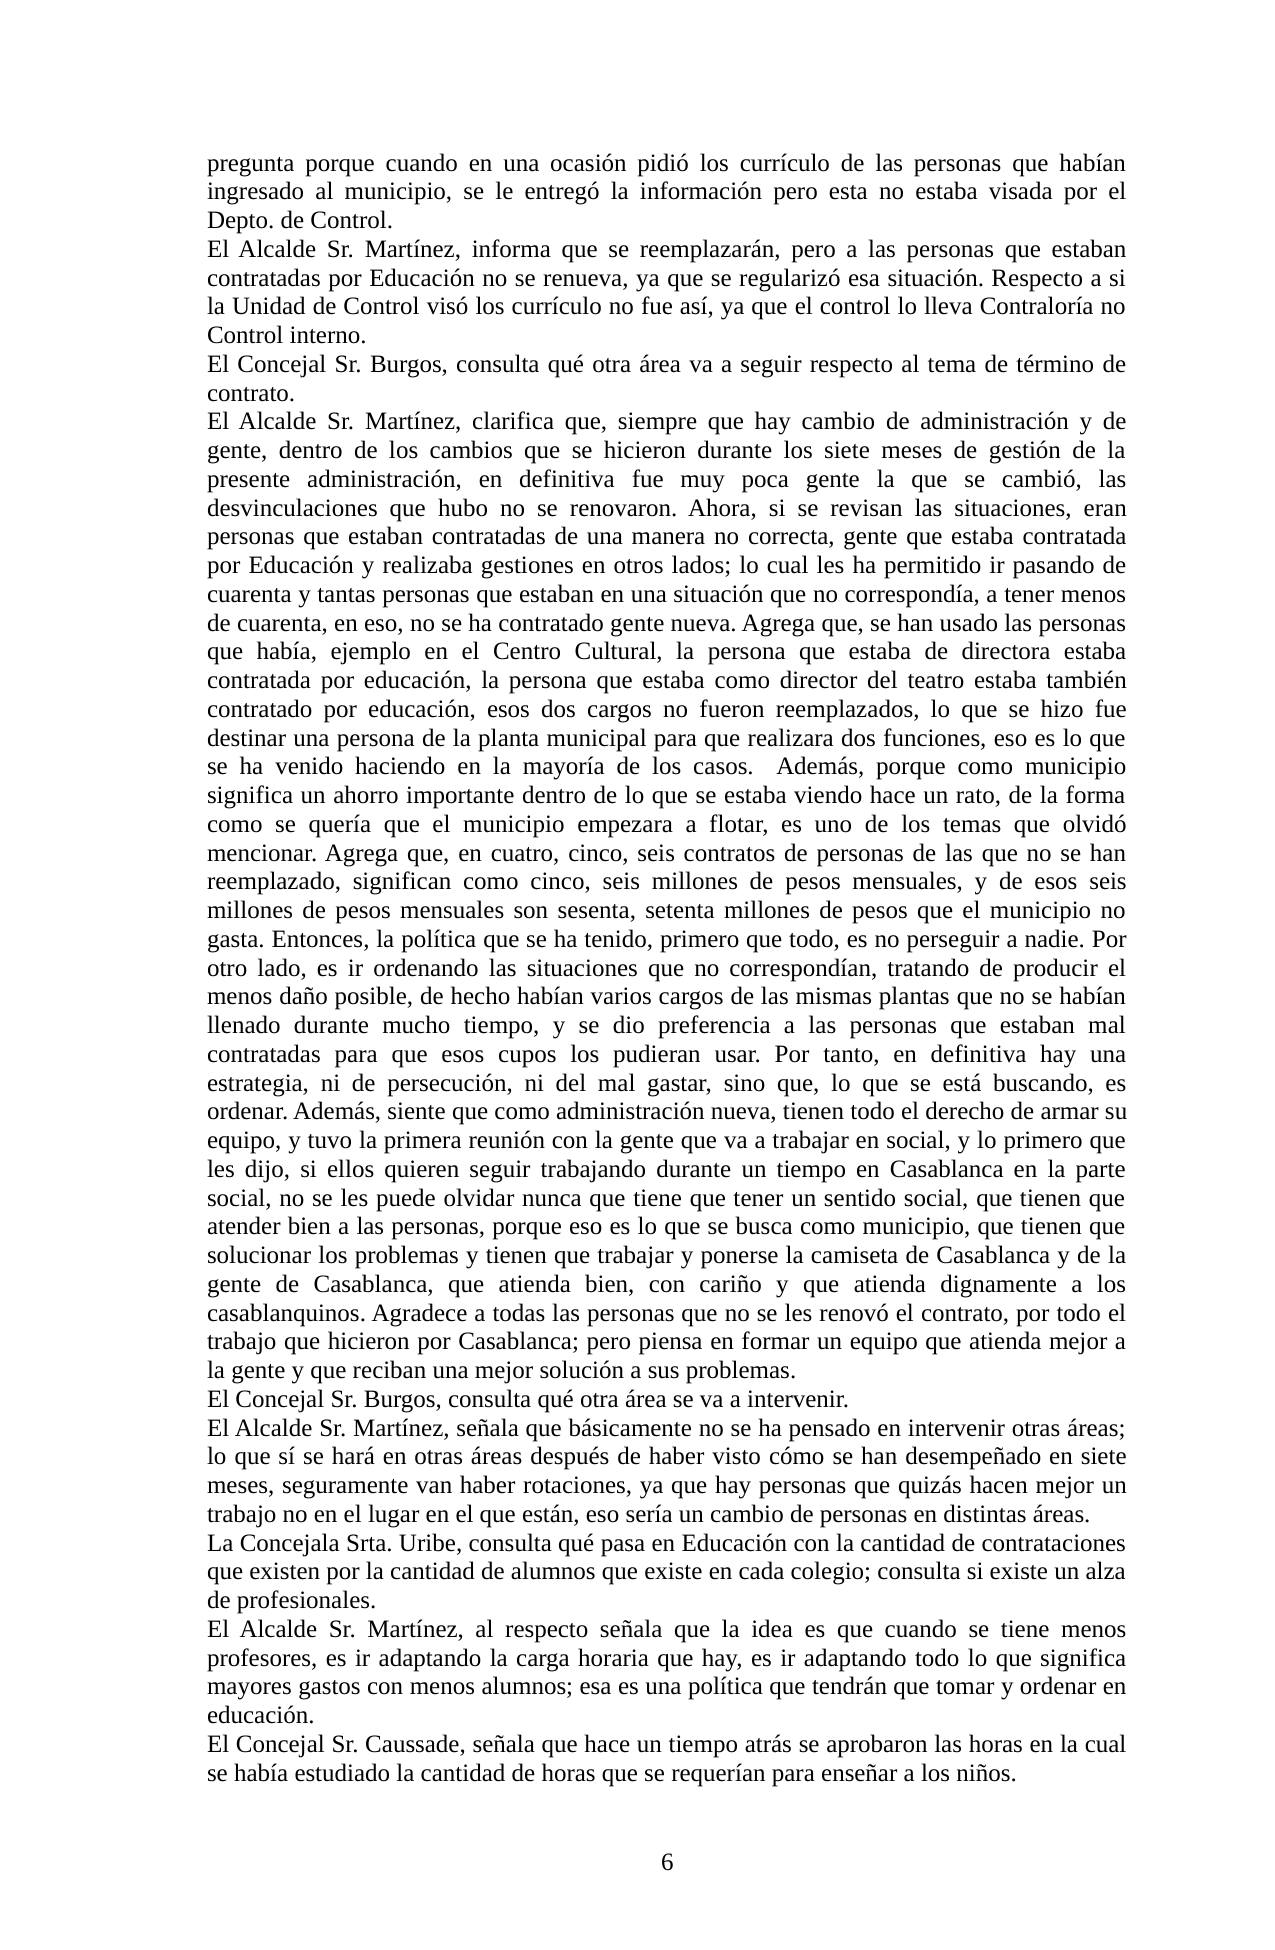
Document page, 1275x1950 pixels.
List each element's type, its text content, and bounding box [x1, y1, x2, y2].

text El Alcalde Sr. Martínez, clarifica que, siempre que hay cambio de administración y de gente, dentro de los cambios que se hicieron durante los siete meses de gestión de la presente administración, en definitiva fue muy poca gente la que se cambió, las desvinculaciones que hubo no se renovaron. Ahora, si se revisan las situaciones, eran personas que estaban contratadas de una manera no correcta, gente que estaba contratada por Educación y realizaba gestiones en otros lados; lo cual les ha permitido ir pasando de cuarenta y tantas personas que estaban en una situación que no correspondía, a tener menos de cuarenta, en eso, no se ha contratado gente nueva. Agrega que, se han usado las personas que había, ejemplo en el Centro Cultural, la persona que estaba de directora estaba contratada por educación, la persona que estaba como director del teatro estaba también contratado por educación, esos dos cargos no fueron reemplazados, lo que se hizo fue destinar una persona de la planta municipal para que realizara dos funciones, eso es lo que se ha venido haciendo en la mayoría de los casos. Además, porque como municipio significa un ahorro importante dentro de lo que se estaba viendo hace un rato, de la forma como se quería que el municipio empezara a flotar, es uno de los temas que olvidó mencionar. Agrega que, en cuatro, cinco, seis contratos de personas de las que no se han reemplazado, significan como cinco, seis millones de pesos mensuales, y de esos seis millones de pesos mensuales son sesenta, setenta millones de pesos que el municipio no gasta. Entonces, la política que se ha tenido, primero que todo, es no perseguir a nadie. Por otro lado, es ir ordenando las situaciones que no correspondían, tratando de producir el menos daño posible, de hecho habían varios cargos de las mismas plantas que no se habían llenado durante mucho tiempo, y se dio preferencia a las personas que estaban mal contratadas para que esos cupos los pudieran usar. Por tanto, en definitiva hay una estrategia, ni de persecución, ni del mal gastar, sino que, lo que se está buscando, es ordenar. Además, siente que como administración nueva, tienen todo el derecho de armar su equipo, y tuvo la primera reunión con la gente que va a trabajar en social, y lo primero que les dijo, si ellos quieren seguir trabajando durante un tiempo en Casablanca en la parte social, no se les puede olvidar nunca que tiene que tener un sentido social, que tienen que atender bien a las personas, porque eso es lo que se busca como municipio, que tienen que solucionar los problemas y tienen que trabajar y ponerse la camiseta de Casablanca y de la gente de Casablanca, que atienda bien, con cariño y que atienda dignamente a los casablanquinos. Agradece a todas las personas que no se les renovó el contrato, por todo el trabajo que hicieron por Casablanca; pero piensa en formar un equipo que atienda mejor a la gente y que reciban una mejor solución a sus problemas. [207, 406, 1127, 1384]
text El Alcalde Sr. Martínez, al respecto señala que la idea es que cuando se tiene menos profesores, es ir adaptando la carga horaria que hay, es ir adaptando todo lo que significa mayores gastos con menos alumnos; esa es una política que tendrán que tomar y ordenar en educación. [207, 1614, 1127, 1729]
text El Concejal Sr. Burgos, consulta qué otra área va a seguir respecto al tema de término de contrato. [207, 349, 1127, 406]
text El Concejal Sr. Caussade, señala que hace un tiempo atrás se aprobaron las horas en la cual se había estudiado la cantidad de horas que se requerían para enseñar a los niños. [207, 1729, 1127, 1786]
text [207, 148, 1127, 234]
text El Alcalde Sr. Martínez, informa que se reemplazarán, pero a las personas que estaban contratadas por Educación no se renueva, ya que se regularizó esa situación. Respecto a si la Unidad de Control visó los currículo no fue así, ya que el control lo lleva Contraloría no Control interno. [207, 234, 1127, 349]
text La Concejala Srta. Uribe, consulta qué pasa en Educación con la cantidad de contrataciones que existen por la cantidad de alumnos que existe en cada colegio; consulta si existe un alza de profesionales. [207, 1528, 1127, 1614]
text El Alcalde Sr. Martínez, señala que básicamente no se ha pensado en intervenir otras áreas; lo que sí se hará en otras áreas después de haber visto cómo se han desempeñado en siete meses, seguramente van haber rotaciones, ya que hay personas que quizás hacen mejor un trabajo no en el lugar en el que están, eso sería un cambio de personas en distintas áreas. [207, 1413, 1127, 1528]
text El Concejal Sr. Burgos, consulta qué otra área se va a intervenir. [207, 1384, 1127, 1413]
